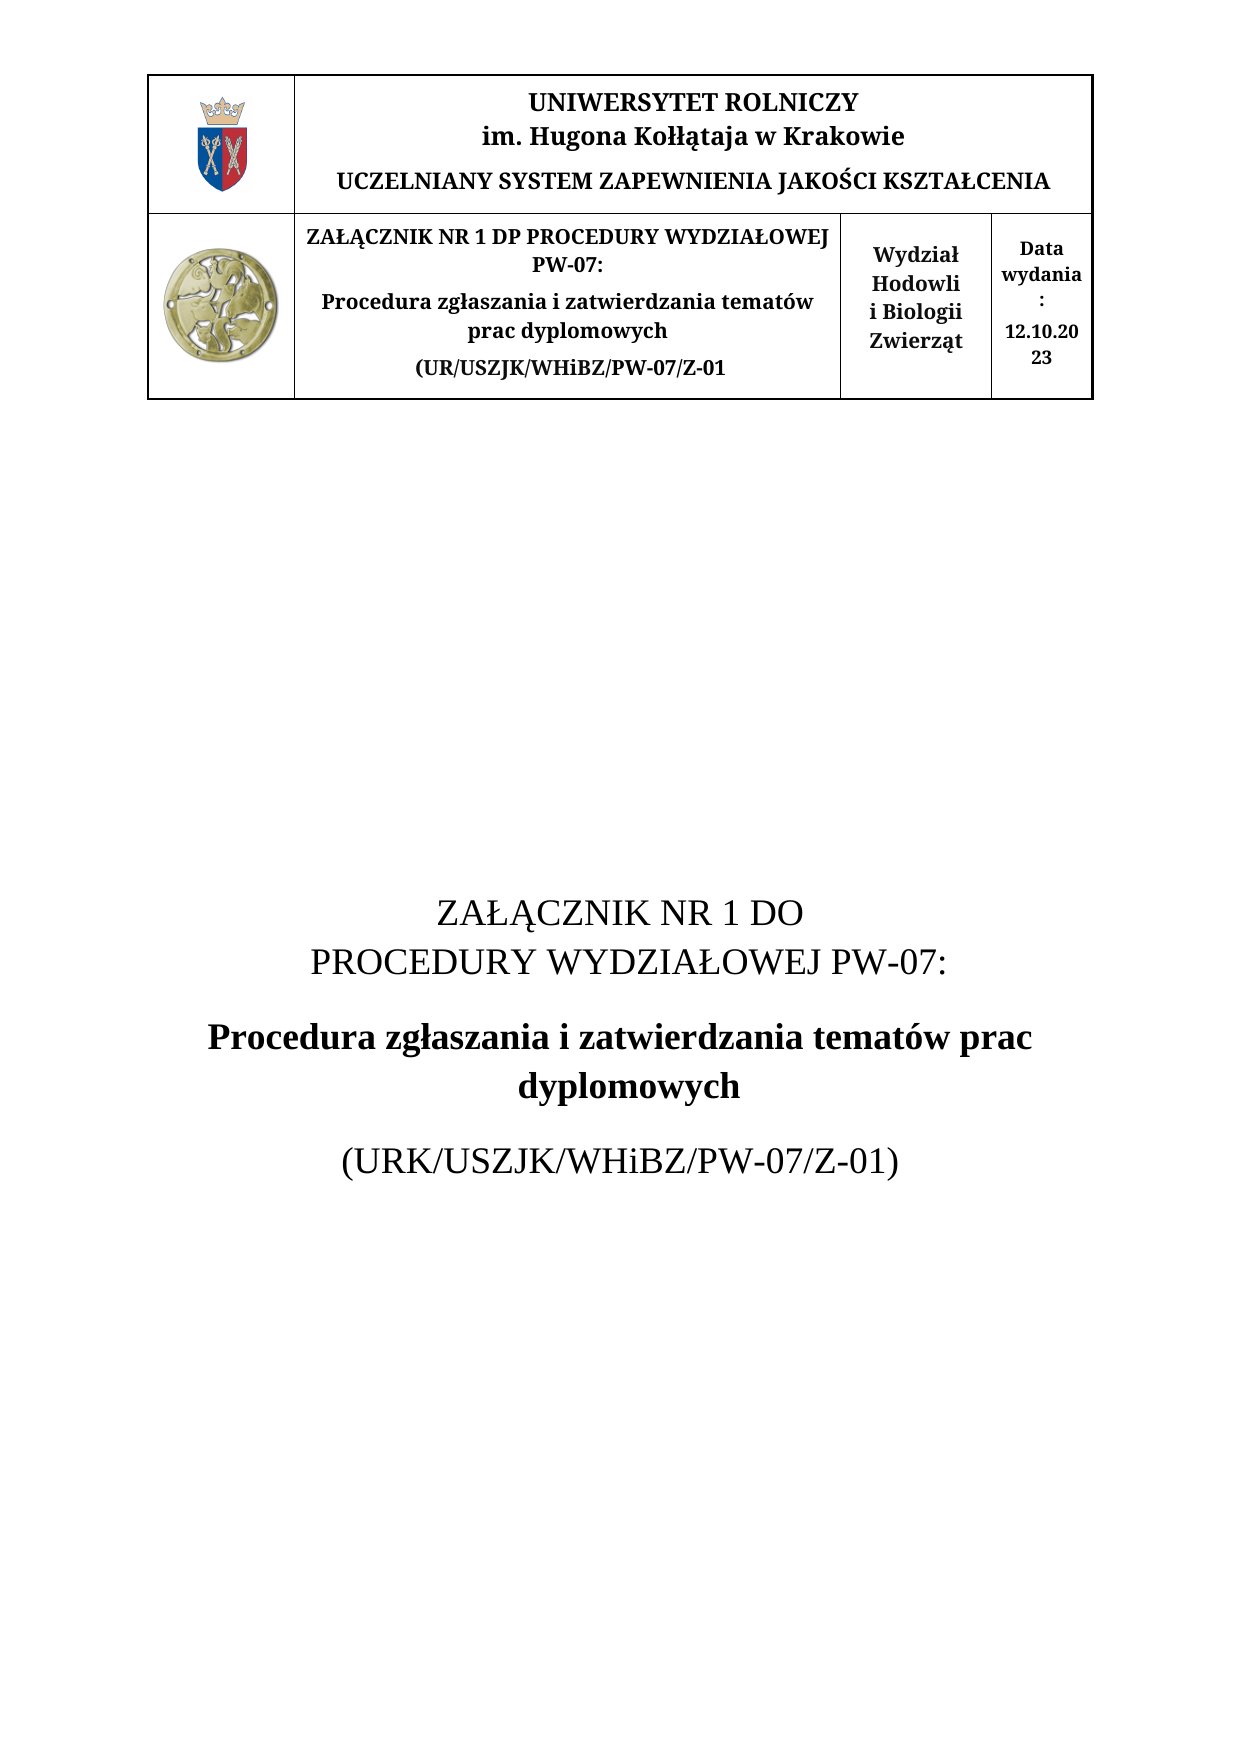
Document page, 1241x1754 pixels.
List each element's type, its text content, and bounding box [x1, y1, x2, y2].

text (URK/USZJK/WHiBZ/PW-07/Z-01) [148, 1138, 1093, 1182]
text ZAŁĄCZNIK NR 1 DO PROCEDURY WYDZIAŁOWEJ PW-07: [148, 890, 1093, 983]
text Procedura zgłaszania i zatwierdzania tematów prac dyplomowych [148, 1014, 1093, 1107]
picture [163, 247, 280, 364]
picture [189, 94, 253, 194]
